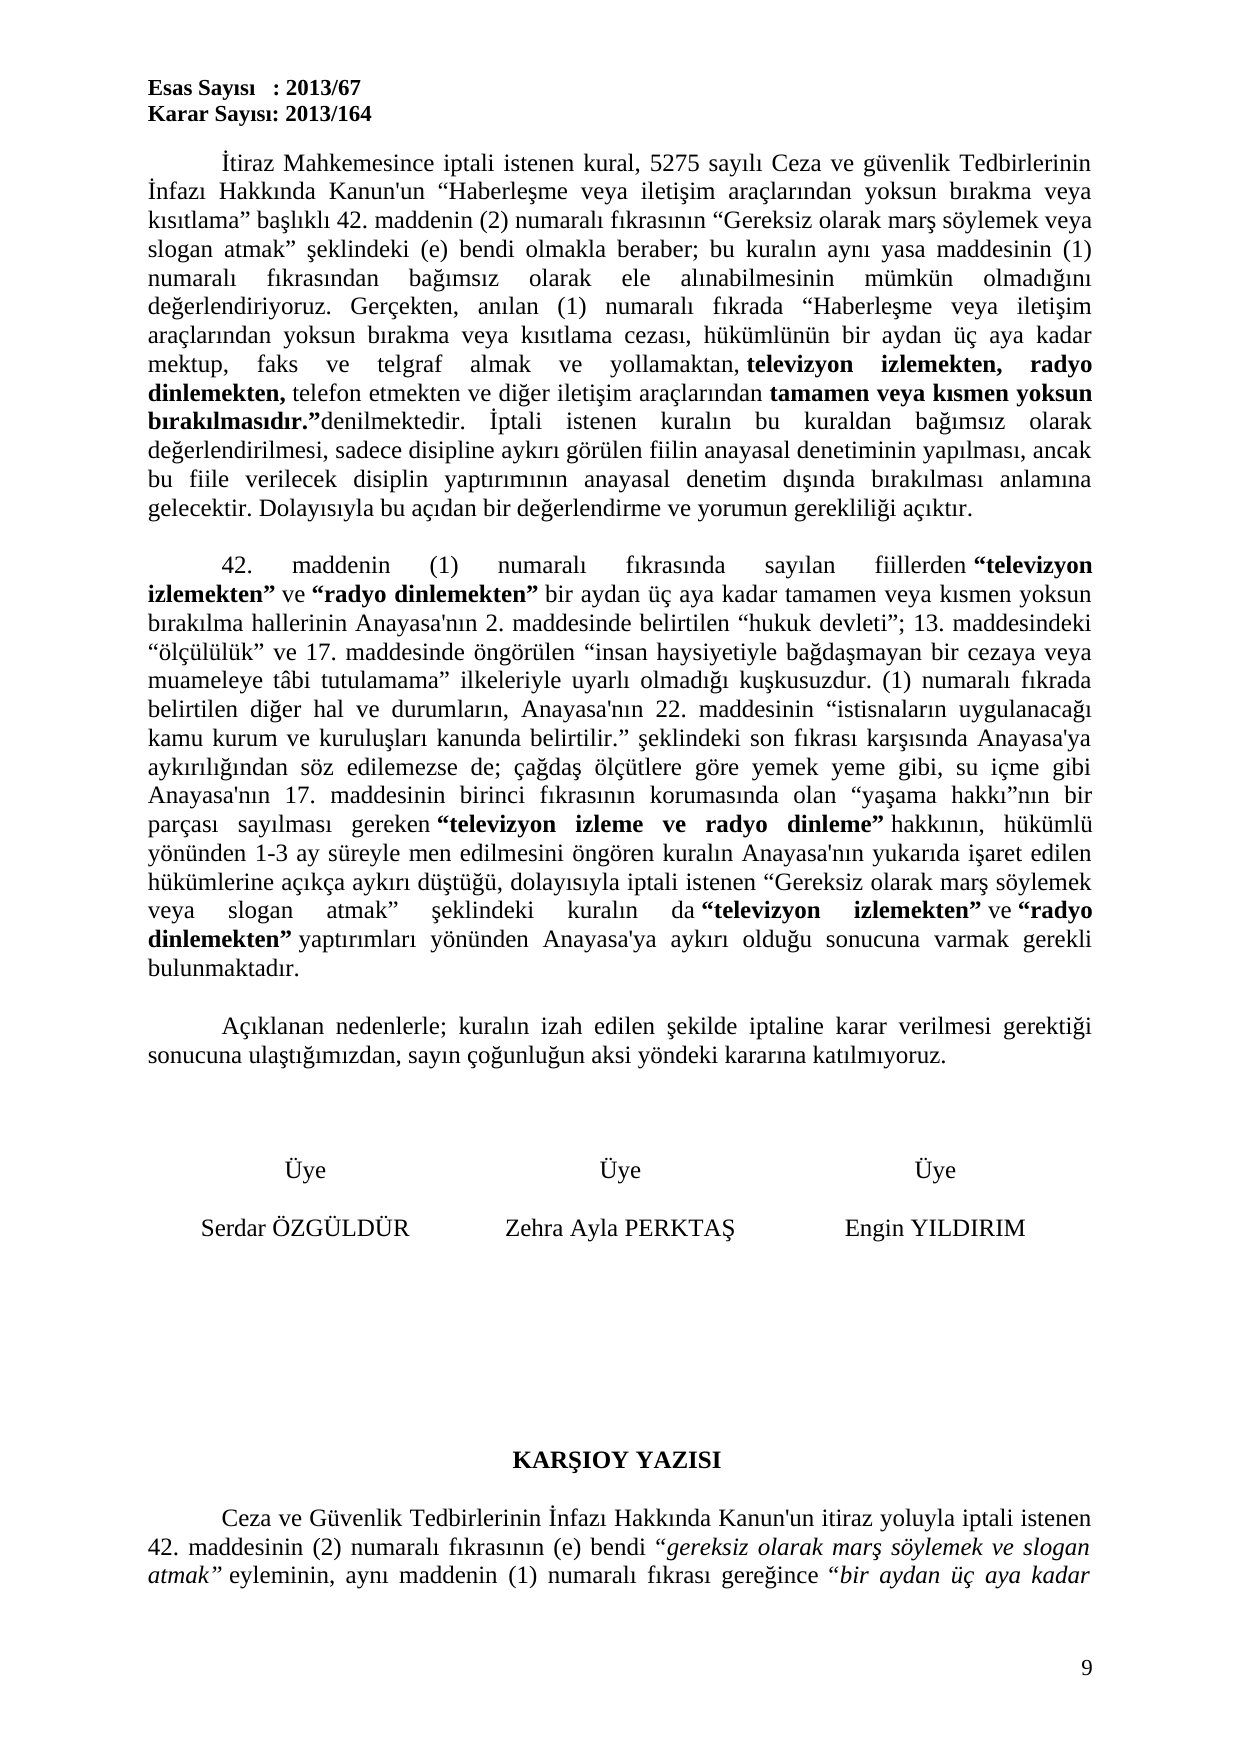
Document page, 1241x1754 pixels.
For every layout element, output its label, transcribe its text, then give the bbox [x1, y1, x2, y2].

table_header Üye Engin YILDIRIM [778, 1156, 1093, 1242]
text İtiraz Mahkemesince iptali istenen kural, 5275 sayılı Ceza ve güvenlik Tedbirlerinin İnfazı Hakkında Kanun'un “Haberleşme veya iletişim araçlarından yoksun bırakma veya kısıtlama” başlıklı 42. maddenin (2) numaralı fıkrasının “Gereksiz olarak marş söylemek veya slogan atmak” şeklindeki (e) bendi olmakla beraber; bu kuralın aynı yasa maddesinin (1) numaralı fıkrasından bağımsız olarak ele alınabilmesinin mümkün olmadığını değerlendiriyoruz. Gerçekten, anılan (1) numaralı fıkrada “Haberleşme veya iletişim araçlarından yoksun bırakma veya kısıtlama cezası, hükümlünün bir aydan üç aya kadar mektup, faks ve telgraf almak ve yollamaktan, televizyon izlemekten, radyo dinlemekten, telefon etmekten ve diğer iletişim araçlarından tamamen veya kısmen yoksun bırakılmasıdır.”denilmektedir. İptali istenen kuralın bu kuraldan bağımsız olarak değerlendirilmesi, sadece disipline aykırı görülen fiilin anayasal denetiminin yapılması, ancak bu fiile verilecek disiplin yaptırımının anayasal denetim dışında bırakılması anlamına gelecektir. Dolayısıyla bu açıdan bir değerlendirme ve yorumun gerekliliği açıktır. [148, 148, 1093, 521]
text 42. maddenin (1) numaralı fıkrasında sayılan fiillerden “televizyon izlemekten” ve “radyo dinlemekten” bir aydan üç aya kadar tamamen veya kısmen yoksun bırakılma hallerinin Anayasa'nın 2. maddesinde belirtilen “hukuk devleti”; 13. maddesindeki “ölçülülük” ve 17. maddesinde öngörülen “insan haysiyetiyle bağdaşmayan bir cezaya veya muameleye tâbi tutulamama” ilkeleriyle uyarlı olmadığı kuşkusuzdur. (1) numaralı fıkrada belirtilen diğer hal ve durumların, Anayasa'nın 22. maddesinin “istisnaların uygulanacağı kamu kurum ve kuruluşları kanunda belirtilir.” şeklindeki son fıkrası karşısında Anayasa'ya aykırılığından söz edilemezse de; çağdaş ölçütlere göre yemek yeme gibi, su içme gibi Anayasa'nın 17. maddesinin birinci fıkrasının korumasında olan “yaşama hakkı”nın bir parçası sayılması gereken “televizyon izleme ve radyo dinleme” hakkının, hükümlü yönünden 1-3 ay süreyle men edilmesini öngören kuralın Anayasa'nın yukarıda işaret edilen hükümlerine açıkça aykırı düştüğü, dolayısıyla iptali istenen “Gereksiz olarak marş söylemek veya slogan atmak” şeklindeki kuralın da “televizyon izlemekten” ve “radyo dinlemekten” yaptırımları yönünden Anayasa'ya aykırı olduğu sonucuna varmak gerekli bulunmaktadır. [148, 551, 1093, 982]
table_header Üye Serdar ÖZGÜLDÜR [148, 1156, 463, 1242]
text Açıklanan nedenlerle; kuralın izah edilen şekilde iptaline karar verilmesi gerektiği sonucuna ulaştığımızdan, sayın çoğunluğun aksi yöndeki kararına katılmıyoruz. [148, 1011, 1093, 1068]
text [148, 1503, 1093, 1589]
text KARŞIOY YAZISI [148, 1445, 1093, 1474]
table_header Üye Zehra Ayla PERKTAŞ [463, 1156, 778, 1242]
